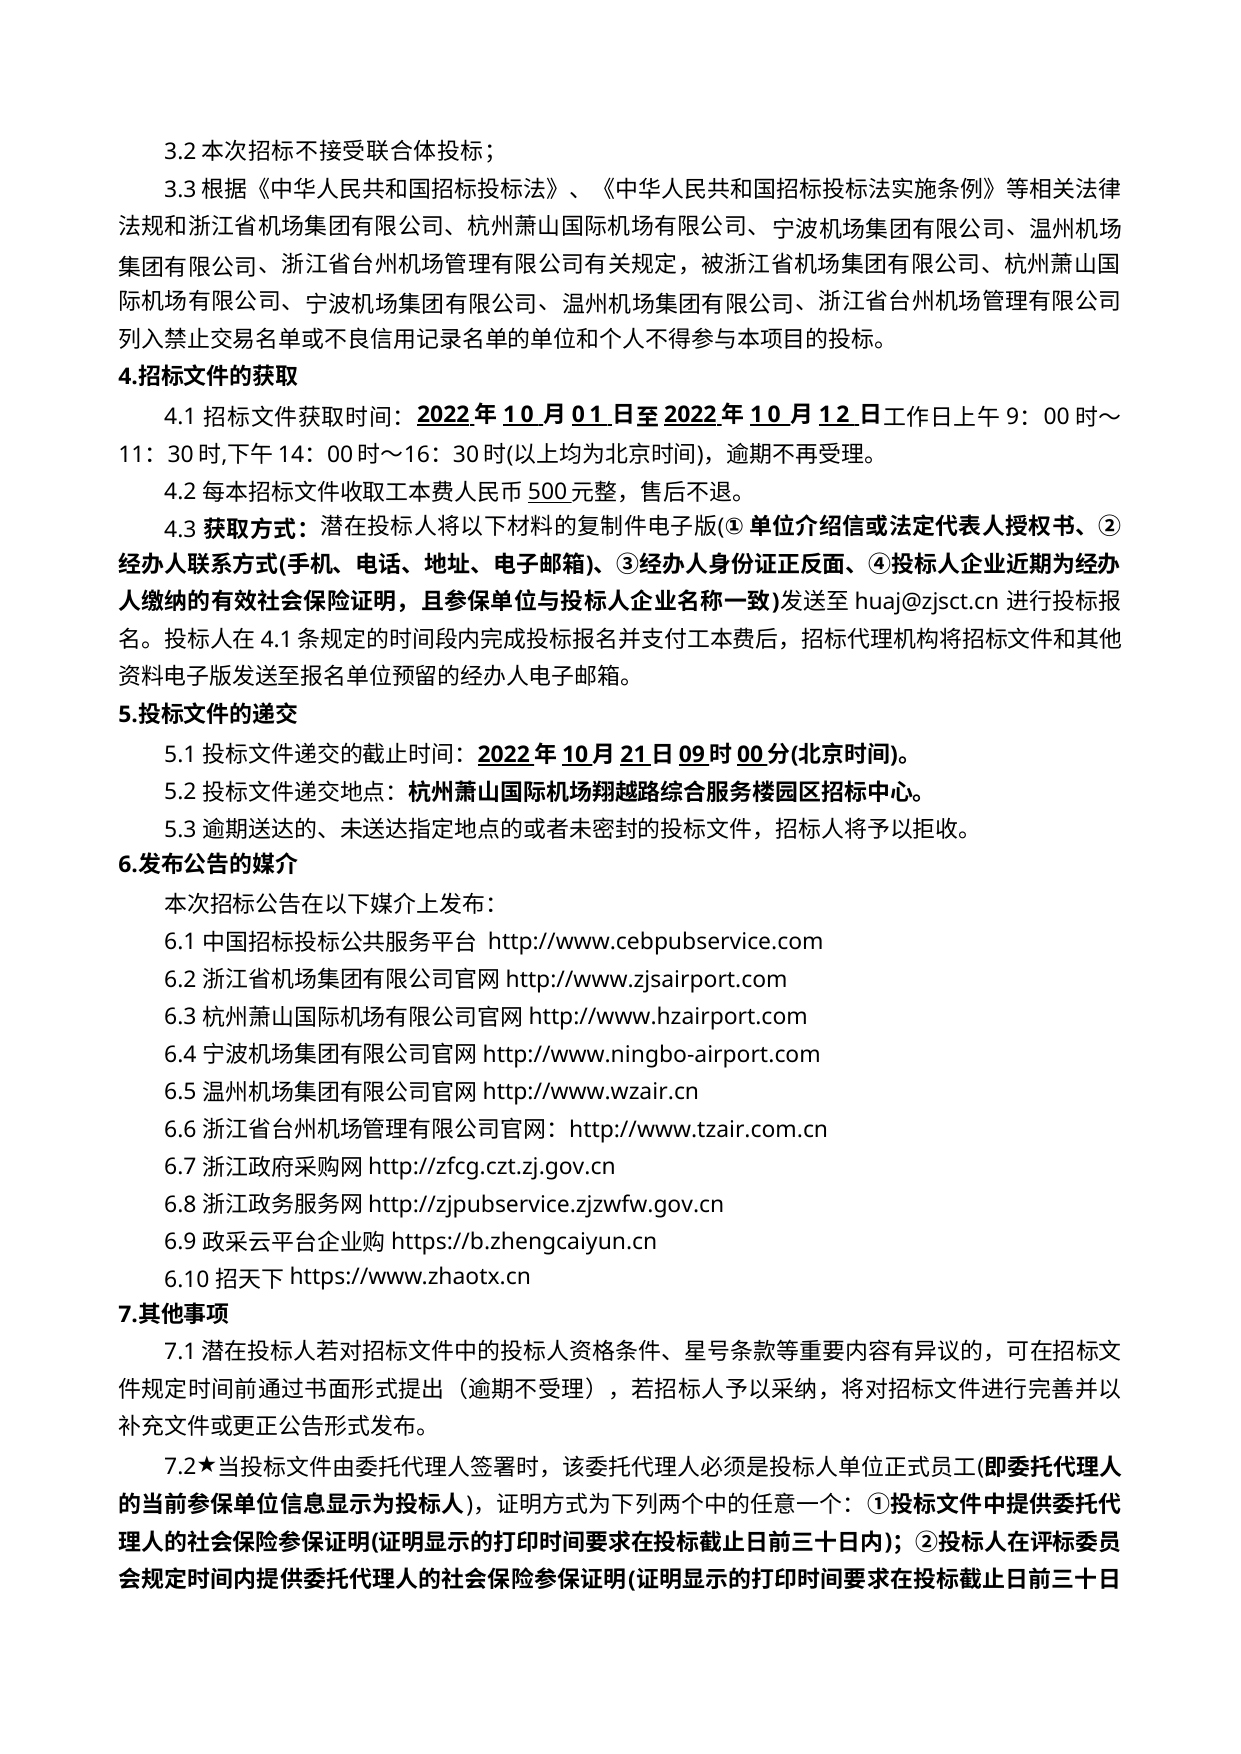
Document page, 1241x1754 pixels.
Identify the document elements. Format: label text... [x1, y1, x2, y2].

text 6.8 浙江政务服务网 http://zjpubservice.zjzwfw.gov.cn [118, 1179, 1122, 1217]
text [118, 1442, 1122, 1592]
subtitle 4.招标文件的获取 [118, 354, 1122, 392]
text 6.6 浙江省台州机场管理有限公司官网：http://www.tzair.com.cn [118, 1104, 1122, 1142]
text 5.3 逾期送达的、未送达指定地点的或者未密封的投标文件，招标人将予以拒收。 [118, 804, 1122, 842]
text 4.2 每本招标文件收取工本费人民币500元整，售后不退。 [118, 467, 1122, 504]
text 4.3 获取方式：潜在投标人将以下材料的复制件电子版(①单位介绍信或法定代表人授权书、②经办人联系方式(手机、电话、地址、电子邮箱)、③经办人身份证正反面、④投标人企业近期为经办人缴纳的有效社会保险证明，且参保单位与投标人企业名称一致)发送至huaj@zjsct.cn 进行投标报名。投标人在4.1条规定的时间段内完成投标报名并支付工本费后，招标代理机构将招标文件和其他资料电子版发送至报名单位预留的经办人电子邮箱。 [118, 504, 1122, 692]
subtitle 5.投标文件的递交 [118, 692, 1122, 729]
subtitle 6.发布公告的媒介 [118, 842, 1122, 879]
text 6.9 政采云平台企业购 https://b.zhengcaiyun.cn [118, 1217, 1122, 1254]
subtitle 7.其他事项 [118, 1292, 1122, 1329]
text 6.3 杭州萧山国际机场有限公司官网 http://www.hzairport.com [118, 992, 1122, 1029]
text 本次招标公告在以下媒介上发布： [118, 879, 1122, 917]
text 5.2 投标文件递交地点：杭州萧山国际机场翔越路综合服务楼园区招标中心。 [118, 767, 1122, 804]
text 6.2 浙江省机场集团有限公司官网 http://www.zjsairport.com [118, 954, 1122, 992]
text 6.7 浙江政府采购网 http://zfcg.czt.zj.gov.cn [118, 1142, 1122, 1179]
text 7.1潜在投标人若对招标文件中的投标人资格条件、星号条款等重要内容有异议的，可在招标文件规定时间前通过书面形式提出（逾期不受理），若招标人予以采纳，将对招标文件进行完善并以补充文件或更正公告形式发布。 [118, 1329, 1122, 1442]
text 3.2本次招标不接受联合体投标； [118, 129, 1122, 167]
text 6.1 中国招标投标公共服务平台 http://www.cebpubservice.com [118, 917, 1122, 954]
text 6.10 招天下 https://www.zhaotx.cn [118, 1254, 1122, 1292]
text 6.4 宁波机场集团有限公司官网 http://www.ningbo-airport.com [118, 1029, 1122, 1067]
text 6.5 温州机场集团有限公司官网 http://www.wzair.cn [118, 1067, 1122, 1104]
text 4.1 招标文件获取时间：2022年10月01日至2022年10月12日工作日上午9：00时～11：30时,下午14：00时～16：30时(以上均为北京时间)，逾期不再受理。 [118, 392, 1122, 467]
text 5.1 投标文件递交的截止时间：2022年10月21日09时00分(北京时间)。 [118, 729, 1122, 767]
text 3.3根据《中华人民共和国招标投标法》、《中华人民共和国招标投标法实施条例》等相关法律法规和浙江省机场集团有限公司、杭州萧山国际机场有限公司、宁波机场集团有限公司、温州机场集团有限公司、浙江省台州机场管理有限公司有关规定，被浙江省机场集团有限公司、杭州萧山国际机场有限公司、宁波机场集团有限公司、温州机场集团有限公司、浙江省台州机场管理有限公司列入禁止交易名单或不良信用记录名单的单位和个人不得参与本项目的投标。 [118, 167, 1122, 354]
